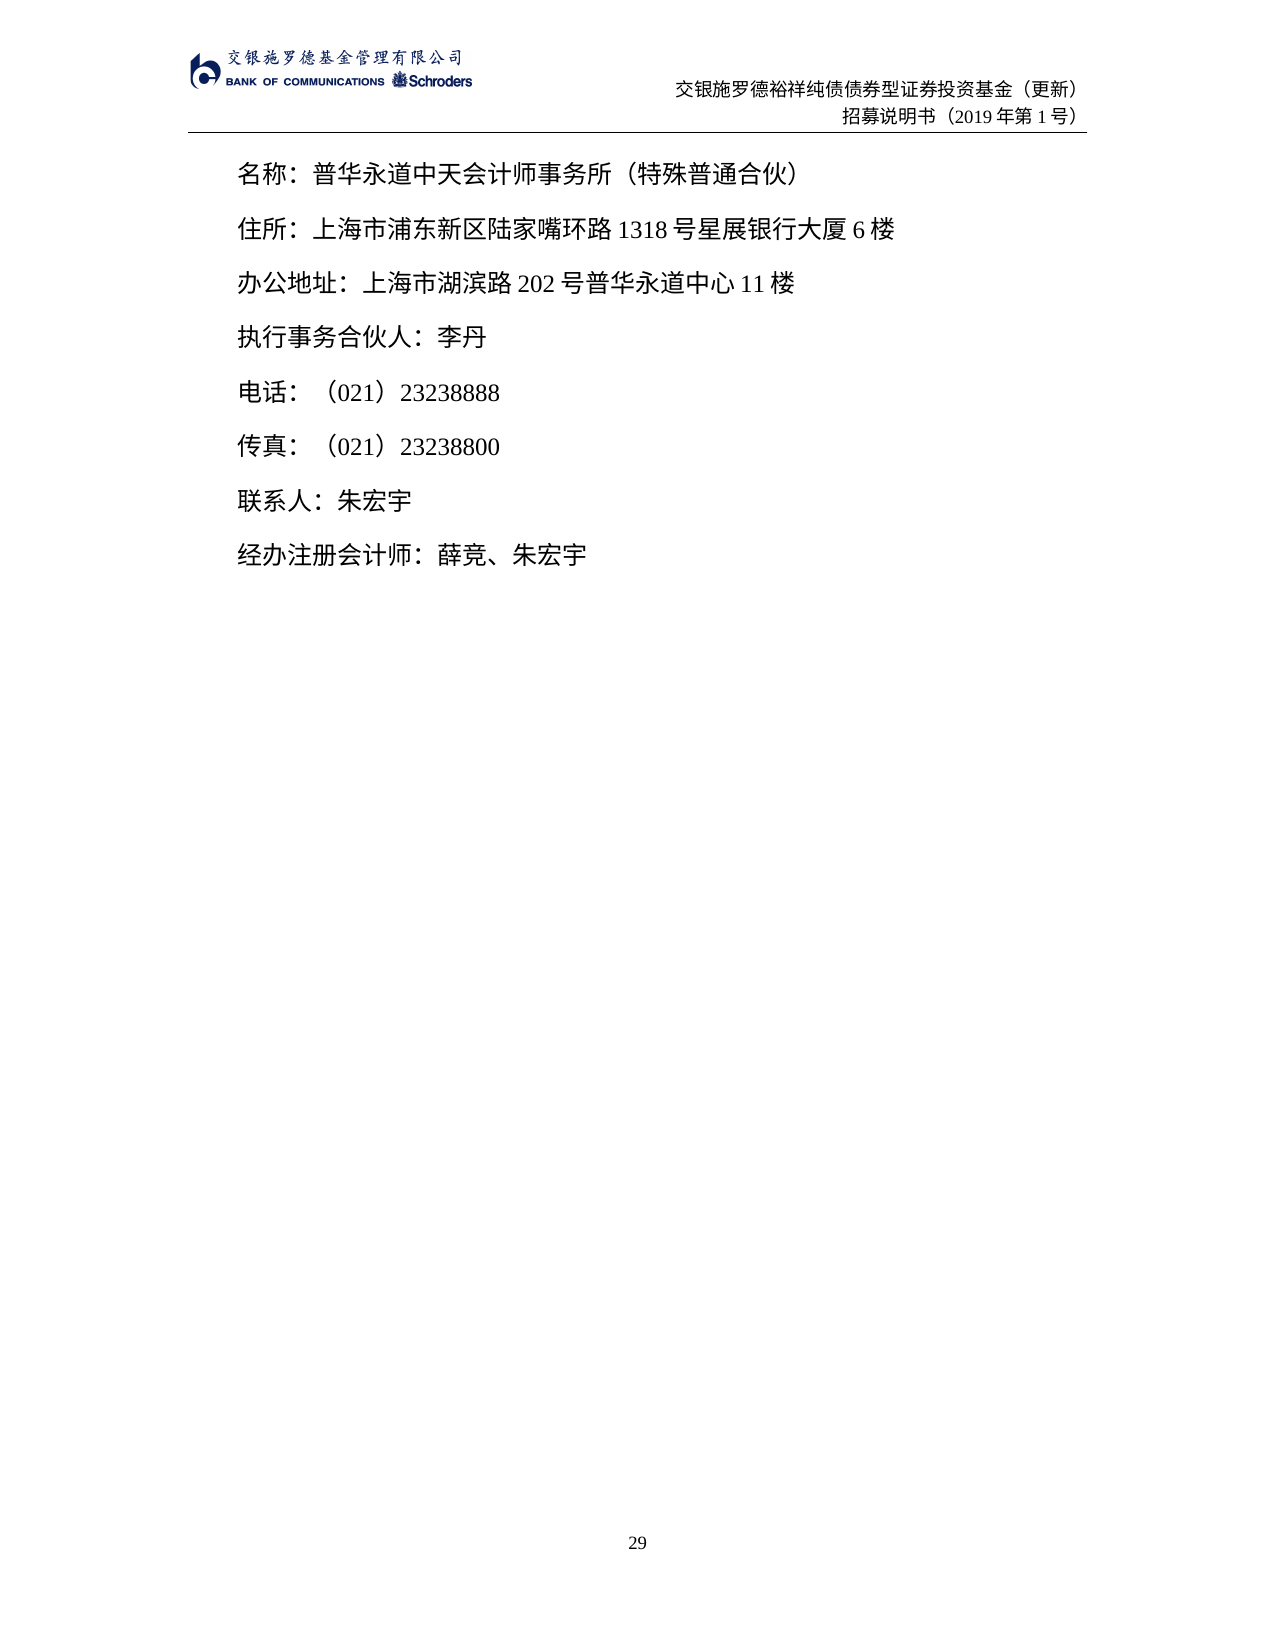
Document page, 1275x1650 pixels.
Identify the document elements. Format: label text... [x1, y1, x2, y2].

text 经办注册会计师：薛竞、朱宏宇 [187, 535, 1087, 572]
text 执行事务合伙人：李丹 [187, 318, 1087, 354]
text 办公地址：上海市湖滨路202号普华永道中心11楼 [187, 263, 1087, 300]
text 名称：普华永道中天会计师事务所（特殊普通合伙） [187, 155, 1087, 191]
text 电话：（021）23238888 [187, 372, 1087, 408]
text 联系人：朱宏宇 [187, 481, 1087, 517]
text 传真：（021）23238800 [187, 427, 1087, 463]
picture [190, 50, 472, 89]
text 住所：上海市浦东新区陆家嘴环路1318号星展银行大厦6楼 [187, 209, 1087, 245]
